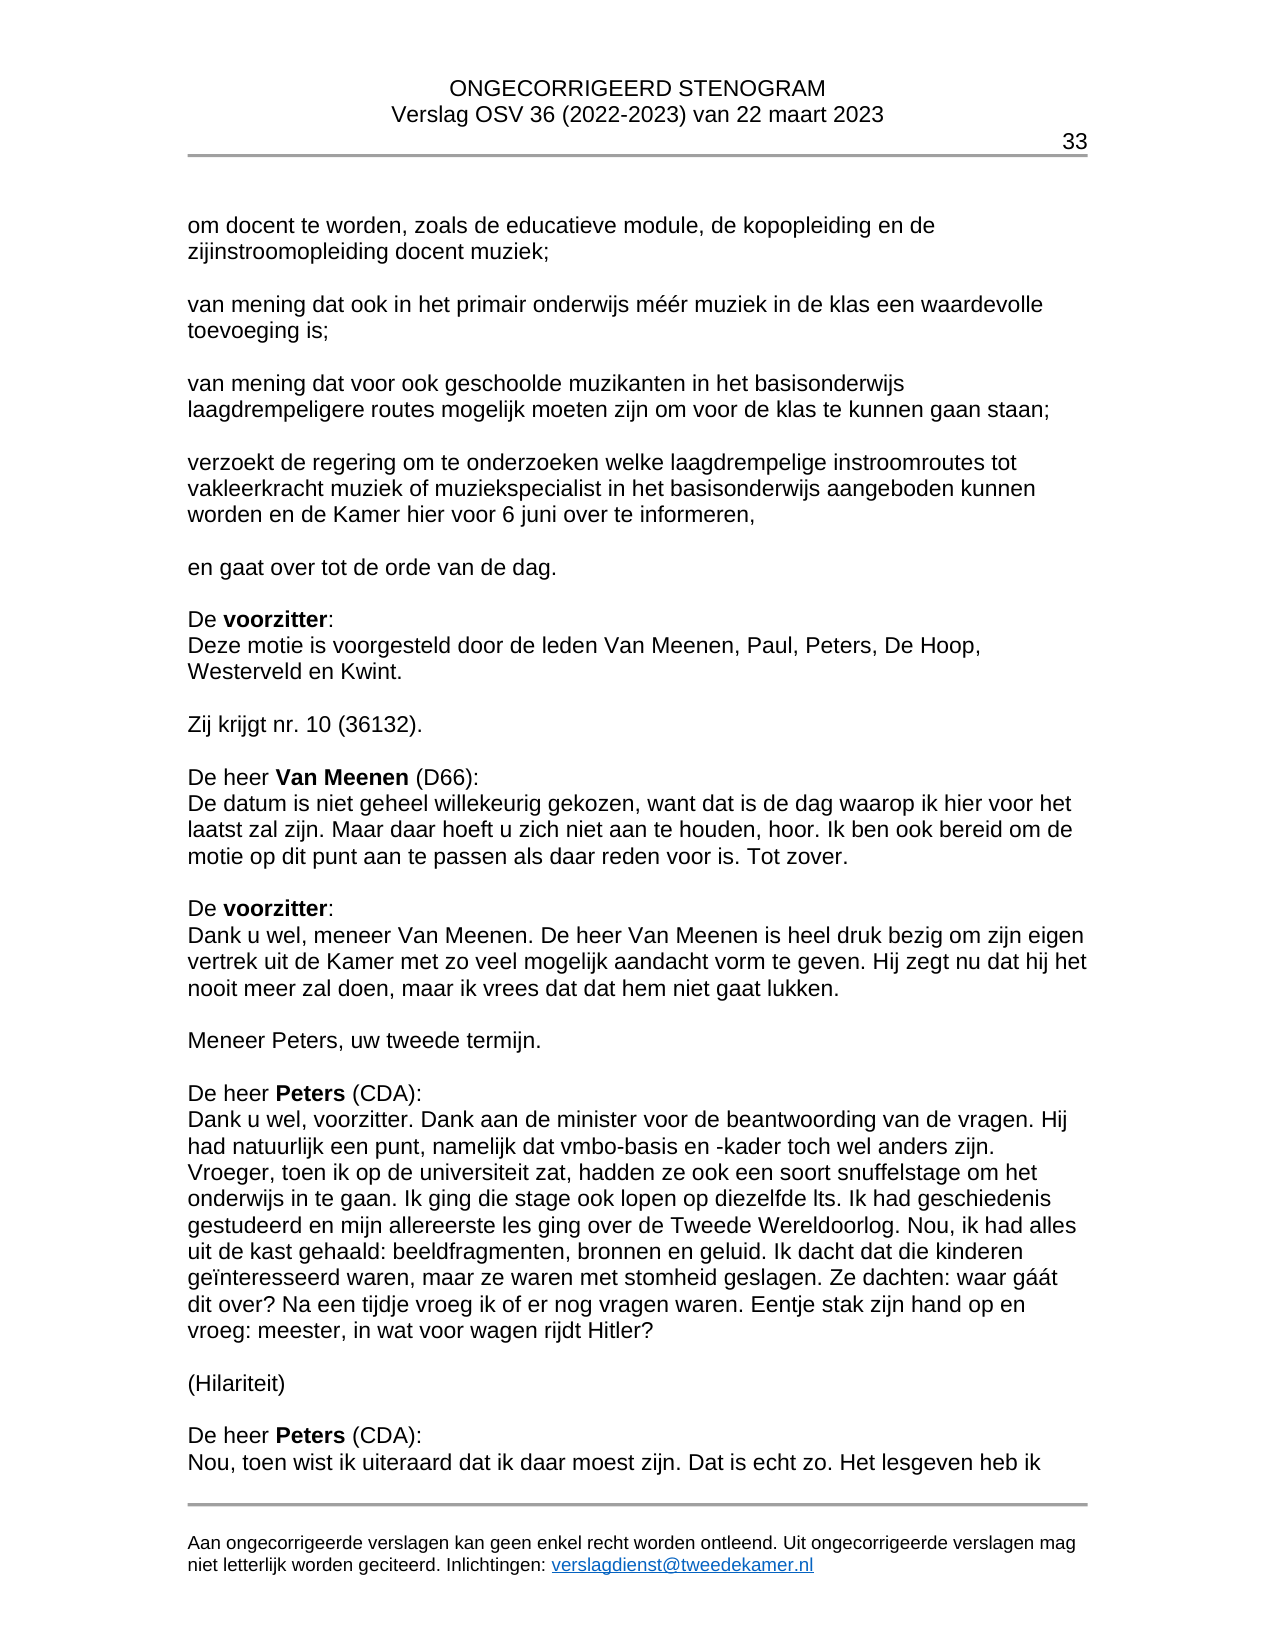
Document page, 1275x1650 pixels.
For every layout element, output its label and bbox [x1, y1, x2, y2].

text [187, 212, 1087, 581]
text [187, 606, 1087, 1475]
